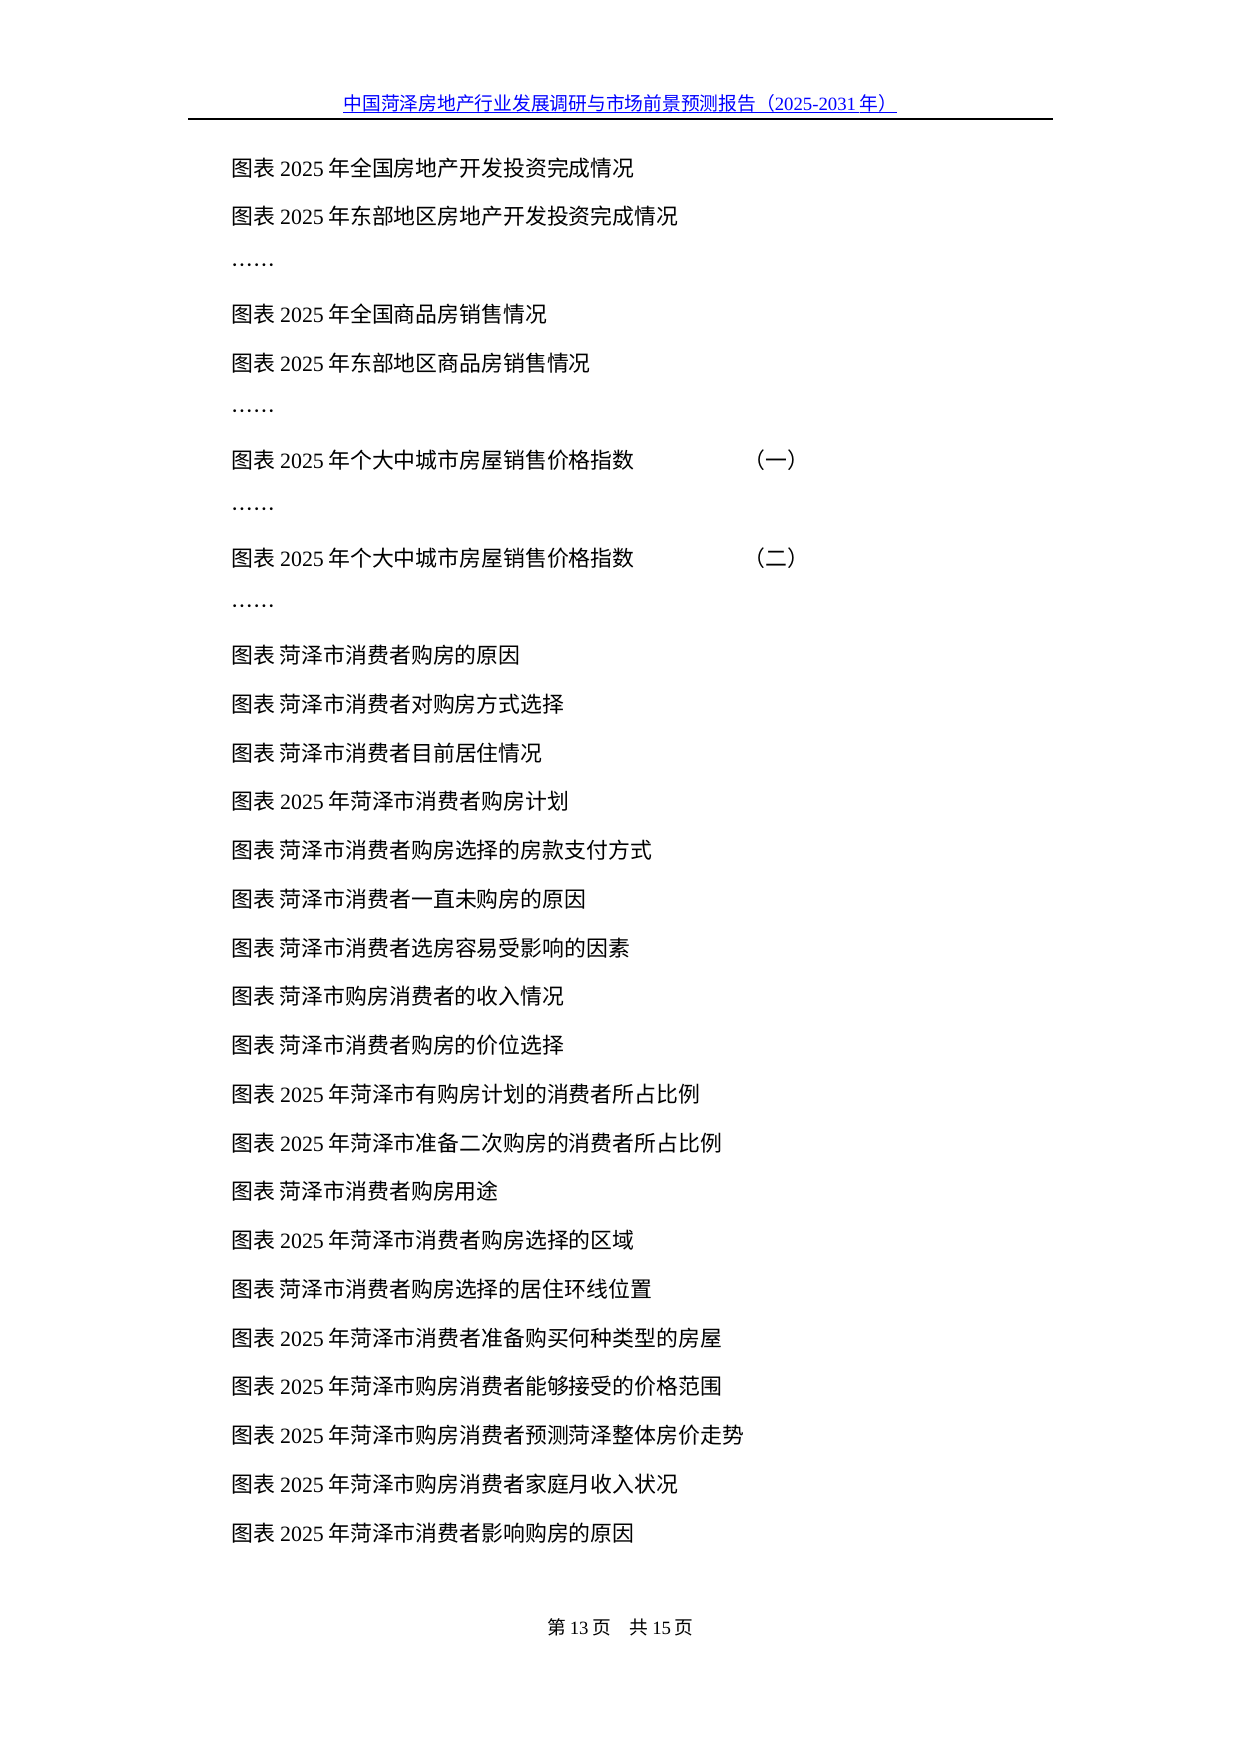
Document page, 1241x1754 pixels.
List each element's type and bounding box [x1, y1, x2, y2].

text [187, 150, 1053, 1548]
